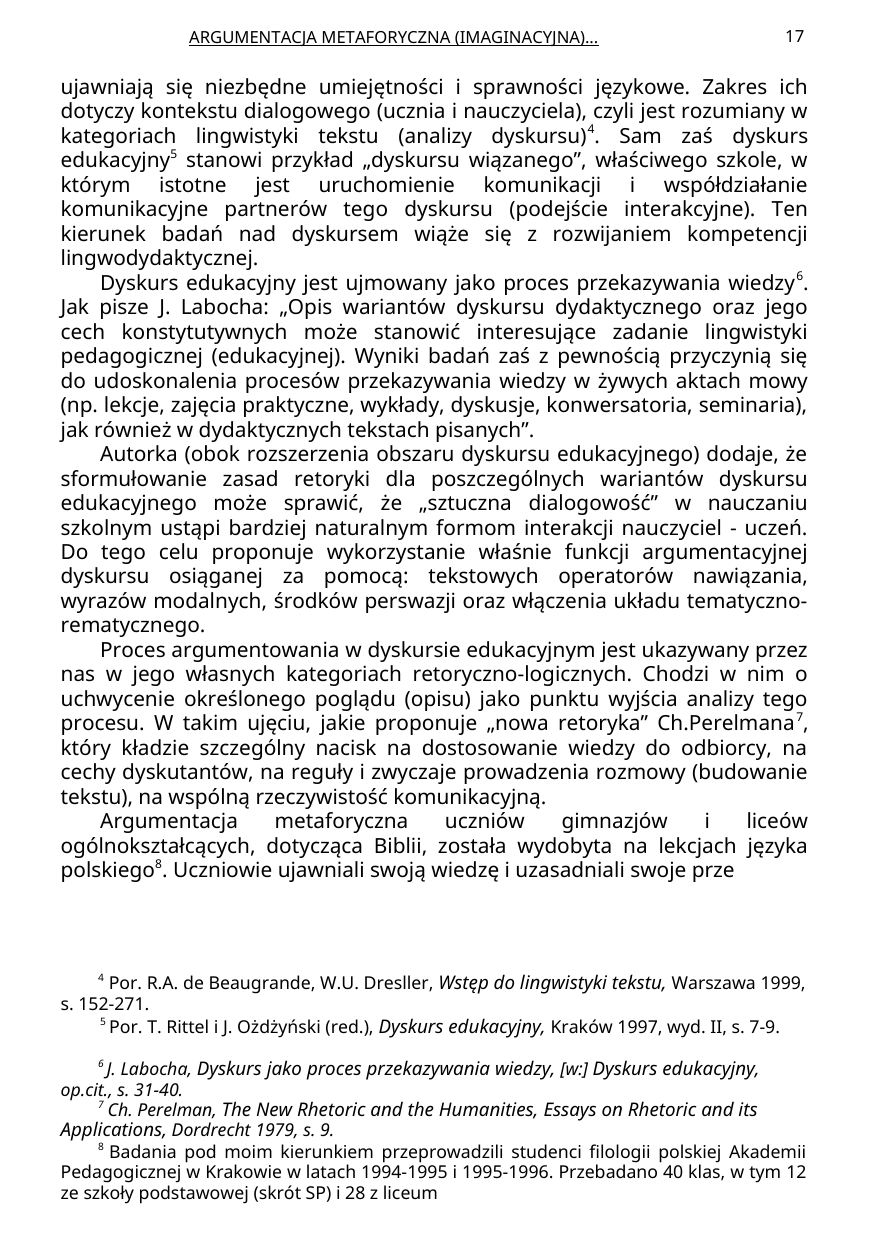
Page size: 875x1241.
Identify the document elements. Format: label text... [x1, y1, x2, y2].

text Dyskurs edukacyjny jest ujmowany jako proces przekazywania wiedzy6. Jak pisze J. Labocha: „Opis wariantów dyskursu dydaktycznego oraz jego cech konstytutywnych może stanowić interesujące zadanie lingwistyki pedagogicznej (edukacyjnej). Wyniki badań zaś z pewnością przyczynią się do udoskonalenia procesów przekazywania wiedzy w żywych aktach mowy (np. lekcje, zajęcia praktyczne, wykłady, dyskusje, konwersatoria, seminaria), jak również w dydaktycznych tekstach pisanych”. [60, 271, 808, 442]
text 5 Por. T. Rittel i J. Ożdżyński (red.), Dyskurs edukacyjny, Kraków 1997, wyd. II, s. 7-9. [60, 1017, 807, 1038]
text Argumentacja metaforyczna uczniów gimnazjów i liceów ogólnokształcących, dotycząca Biblii, została wydobyta na lekcjach języka polskiego8. Uczniowie ujawniali swoją wiedzę i uzasadniali swoje prze [60, 809, 808, 883]
text Autorka (obok rozszerzenia obszaru dyskursu edukacyjnego) dodaje, że sformułowanie zasad retoryki dla poszczególnych wariantów dyskursu edukacyjnego może sprawić, że „sztuczna dialogowość” w nauczaniu szkolnym ustąpi bardziej naturalnym formom interakcji nauczyciel - uczeń. Do tego celu proponuje wykorzystanie właśnie funkcji argumentacyjnej dyskursu osiąganej za pomocą: tekstowych operatorów nawiązania, wyrazów modalnych, środków perswazji oraz włączenia układu tematyczno-rematycznego. [60, 442, 808, 638]
text Proces argumentowania w dyskursie edukacyjnym jest ukazywany przez nas w jego własnych kategoriach retoryczno-logicznych. Chodzi w nim o uchwycenie określonego poglądu (opisu) jako punktu wyjścia analizy tego procesu. W takim ujęciu, jakie proponuje „nowa retoryka” Ch.Perelmana7, który kładzie szczególny nacisk na dostosowanie wiedzy do odbiorcy, na cechy dyskutantów, na reguły i zwyczaje prowadzenia rozmowy (budowanie tekstu), na wspólną rzeczywistość komunikacyjną. [60, 638, 808, 809]
text 8 Badania pod moim kierunkiem przeprowadzili studenci filologii polskiej Akademii Pedagogicznej w Krakowie w latach 1994-1995 i 1995-1996. Przebadano 40 klas, w tym 12 ze szkoły podstawowej (skrót SP) i 28 z liceum [60, 1142, 807, 1203]
text 6 J. Labocha, Dyskurs jako proces przekazywania wiedzy, [w:] Dyskurs edukacyjny, op.cit., s. 31-40. [60, 1059, 807, 1100]
text 7 Ch. Perelman, The New Rhetoric and the Humanities, Essays on Rhetoric and its Applications, Dordrecht 1979, s. 9. [60, 1100, 807, 1141]
text ujawniają się niezbędne umiejętności i sprawności językowe. Zakres ich dotyczy kontekstu dialogowego (ucznia i nauczyciela), czyli jest rozumiany w kategoriach lingwistyki tekstu (analizy dyskursu)4. Sam zaś dyskurs edukacyjny5 stanowi przykład „dyskursu wiązanego”, właściwego szkole, w którym istotne jest uruchomienie komunikacji i współdziałanie komunikacyjne partnerów tego dyskursu (podejście interakcyjne). Ten kierunek badań nad dyskursem wiąże się z rozwijaniem kompetencji lingwodydaktycznej. [60, 75, 808, 271]
text 4 Por. R.A. de Beaugrande, W.U. Dresller, Wstęp do lingwistyki tekstu, Warszawa 1999, s. 152-271. [60, 973, 807, 1014]
text 17 [785, 29, 804, 46]
text ARGUMENTACJA METAFORYCZNA (IMAGINACYJNA)... [189, 30, 598, 45]
